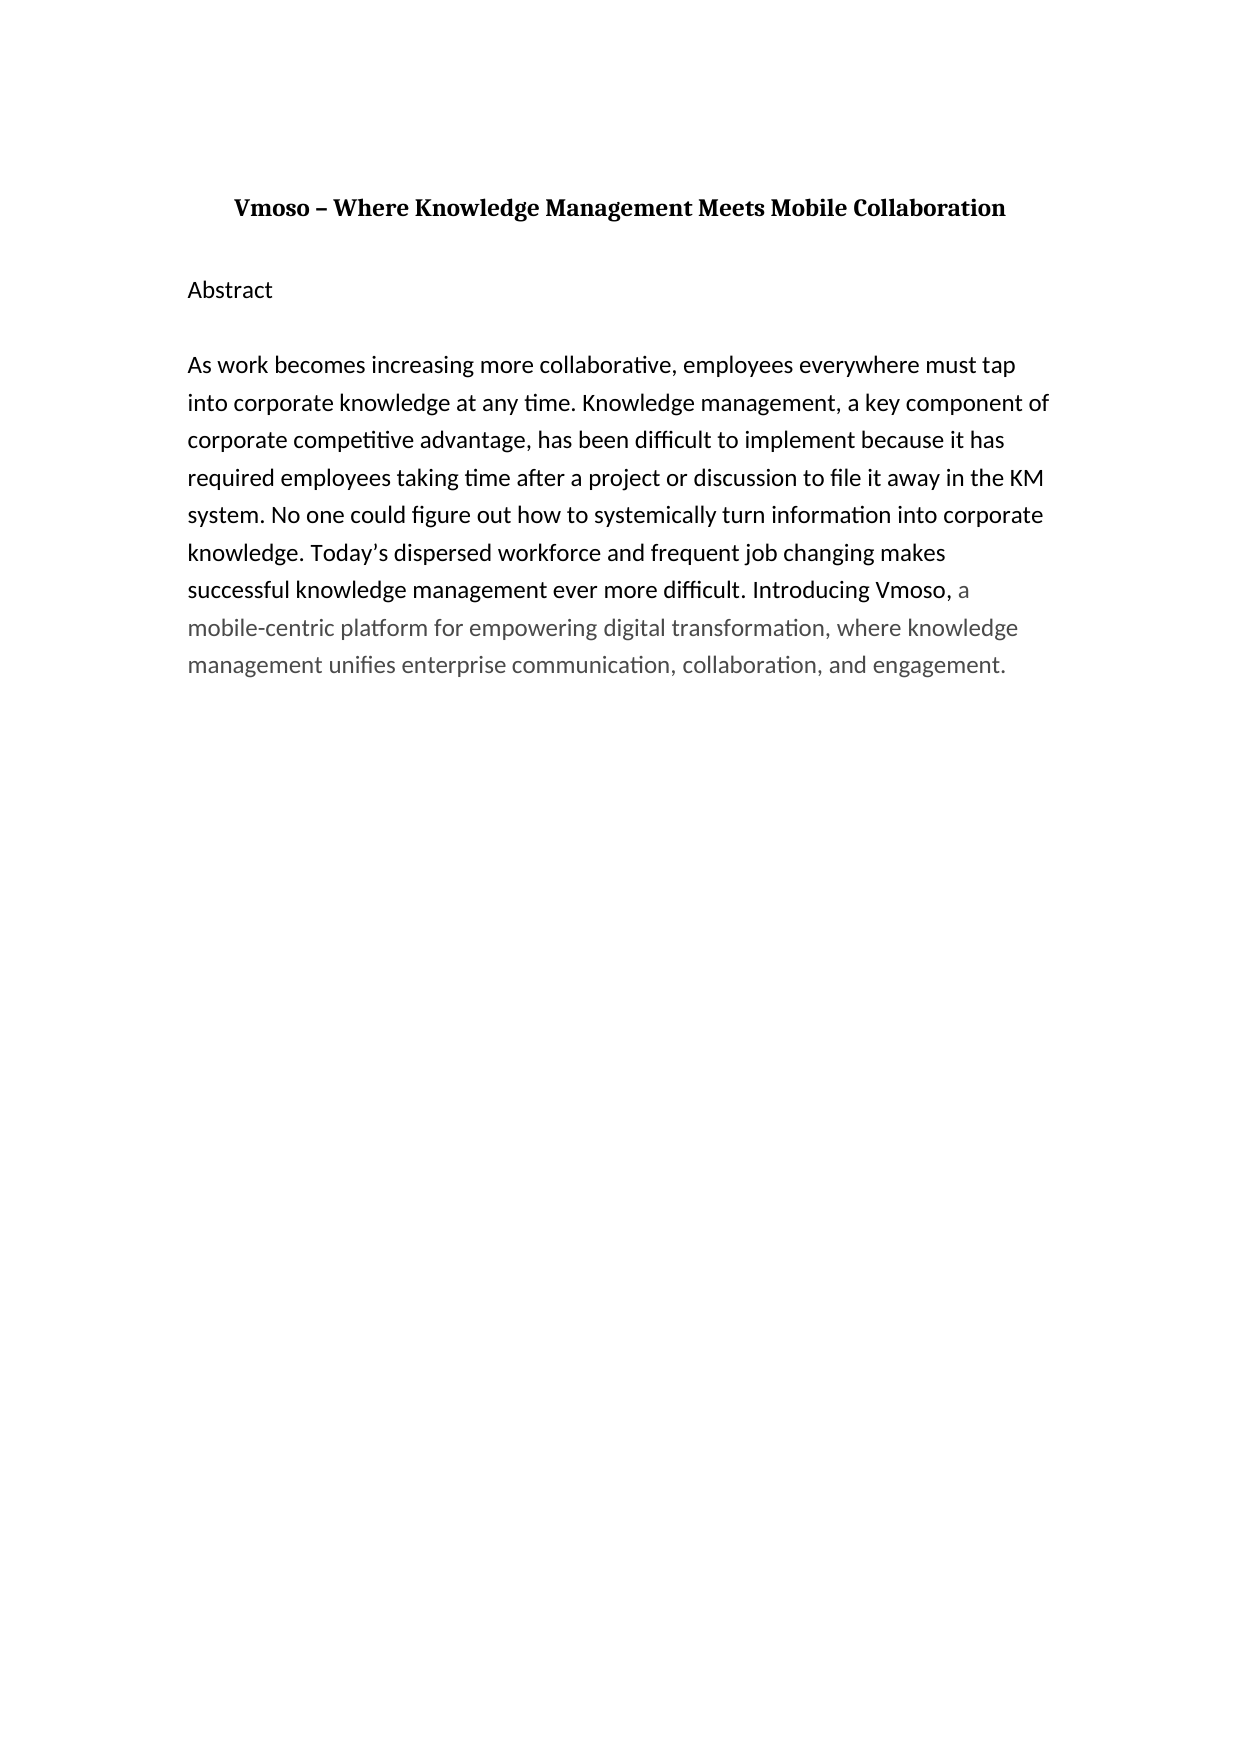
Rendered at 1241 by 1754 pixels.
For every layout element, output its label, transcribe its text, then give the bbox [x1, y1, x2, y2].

title Vmoso – Where Knowledge Management Meets Mobile Collaboration [187, 189, 1053, 227]
text Abstract [187, 271, 1053, 308]
text As work becomes increasing more collaborative, employees everywhere must tap into corporate knowledge at any time. Knowledge management, a key component of corporate competitive advantage, has been difficult to implement because it has required employees taking time after a project or discussion to file it away in the KM system. No one could figure out how to systemically turn information into corporate knowledge. Today’s dispersed workforce and frequent job changing makes successful knowledge management ever more difficult. Introducing Vmoso, a mobile-centric platform for empowering digital transformation, where knowledge management unifies enterprise communication, collaboration, and engagement. [187, 346, 1053, 683]
